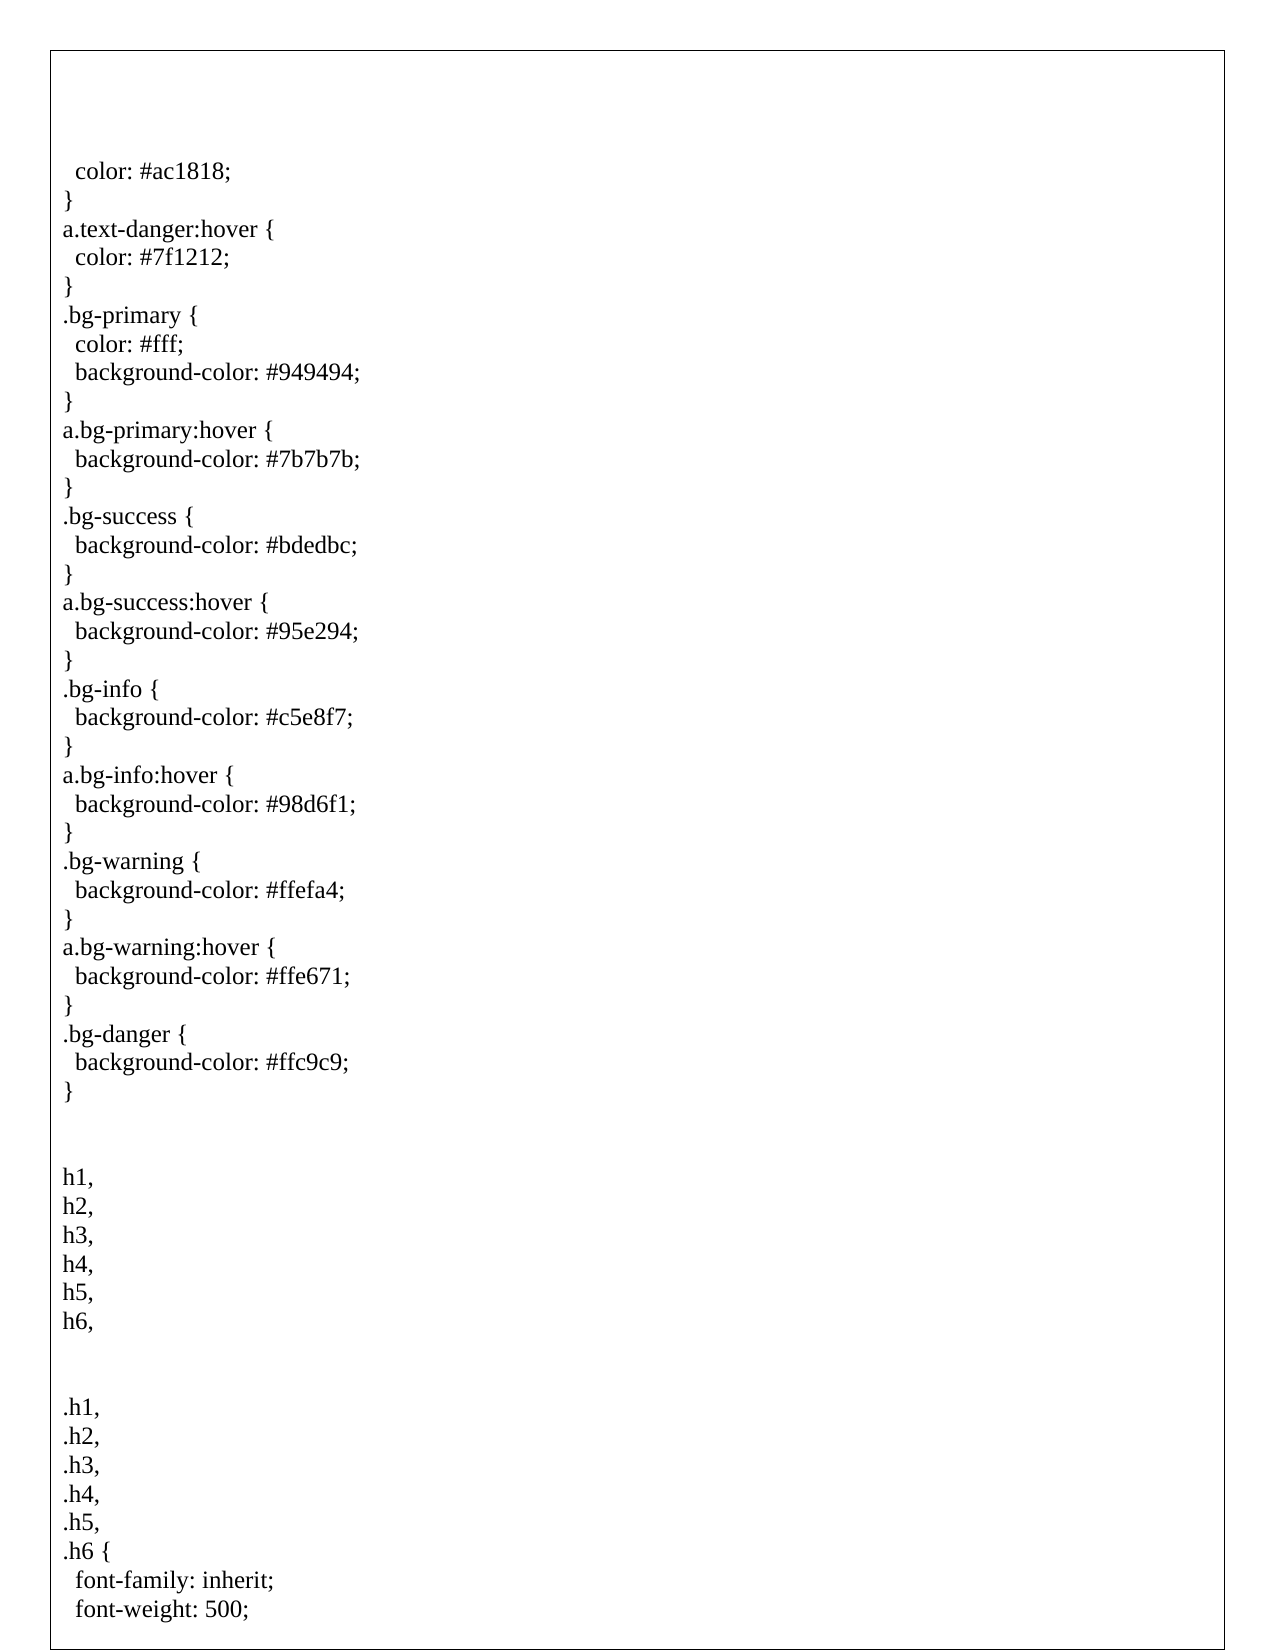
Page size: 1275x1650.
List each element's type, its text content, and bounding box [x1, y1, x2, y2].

text background-color: #98d6f1; [62, 789, 1210, 817]
text .h4, [62, 1479, 1210, 1507]
text background-color: #7b7b7b; [62, 444, 1210, 472]
text } [62, 559, 1210, 587]
text a.bg-success:hover { [62, 587, 1210, 616]
text color: #ac1818; [62, 156, 1210, 185]
text h2, [62, 1191, 1210, 1220]
text a.bg-warning:hover { [62, 932, 1210, 961]
text .bg-warning { [62, 846, 1210, 875]
text background-color: #ffefa4; [62, 875, 1210, 904]
text color: #fff; [62, 329, 1210, 357]
text background-color: #c5e8f7; [62, 702, 1210, 731]
text .h5, [62, 1507, 1210, 1536]
text .h6 { [62, 1536, 1210, 1565]
text } [62, 990, 1210, 1019]
text a.bg-primary:hover { [62, 415, 1210, 444]
text .h1, [62, 1392, 1210, 1421]
text .bg-primary { [62, 300, 1210, 329]
text background-color: #bdedbc; [62, 530, 1210, 559]
text .h2, [62, 1421, 1210, 1450]
text } [62, 472, 1210, 501]
text } [62, 185, 1210, 214]
text } [62, 904, 1210, 932]
text h3, [62, 1220, 1210, 1249]
text a.text-danger:hover { [62, 214, 1210, 242]
text .bg-success { [62, 501, 1210, 530]
text } [62, 1076, 1210, 1105]
text background-color: #ffc9c9; [62, 1047, 1210, 1076]
text h1, [62, 1162, 1210, 1191]
text } [62, 817, 1210, 846]
text .bg-info { [62, 674, 1210, 702]
text h6, [62, 1306, 1210, 1335]
text a.bg-info:hover { [62, 760, 1210, 789]
text font-weight: 500; [62, 1594, 1210, 1622]
text .h3, [62, 1450, 1210, 1479]
text font-family: inherit; [62, 1565, 1210, 1594]
text h5, [62, 1277, 1210, 1306]
text color: #7f1212; [62, 242, 1210, 271]
text h4, [62, 1249, 1210, 1277]
text background-color: #949494; [62, 357, 1210, 386]
text background-color: #95e294; [62, 616, 1210, 645]
text } [62, 271, 1210, 300]
text } [62, 645, 1210, 674]
text } [62, 386, 1210, 415]
text background-color: #ffe671; [62, 961, 1210, 990]
text .bg-danger { [62, 1019, 1210, 1047]
text } [62, 731, 1210, 760]
